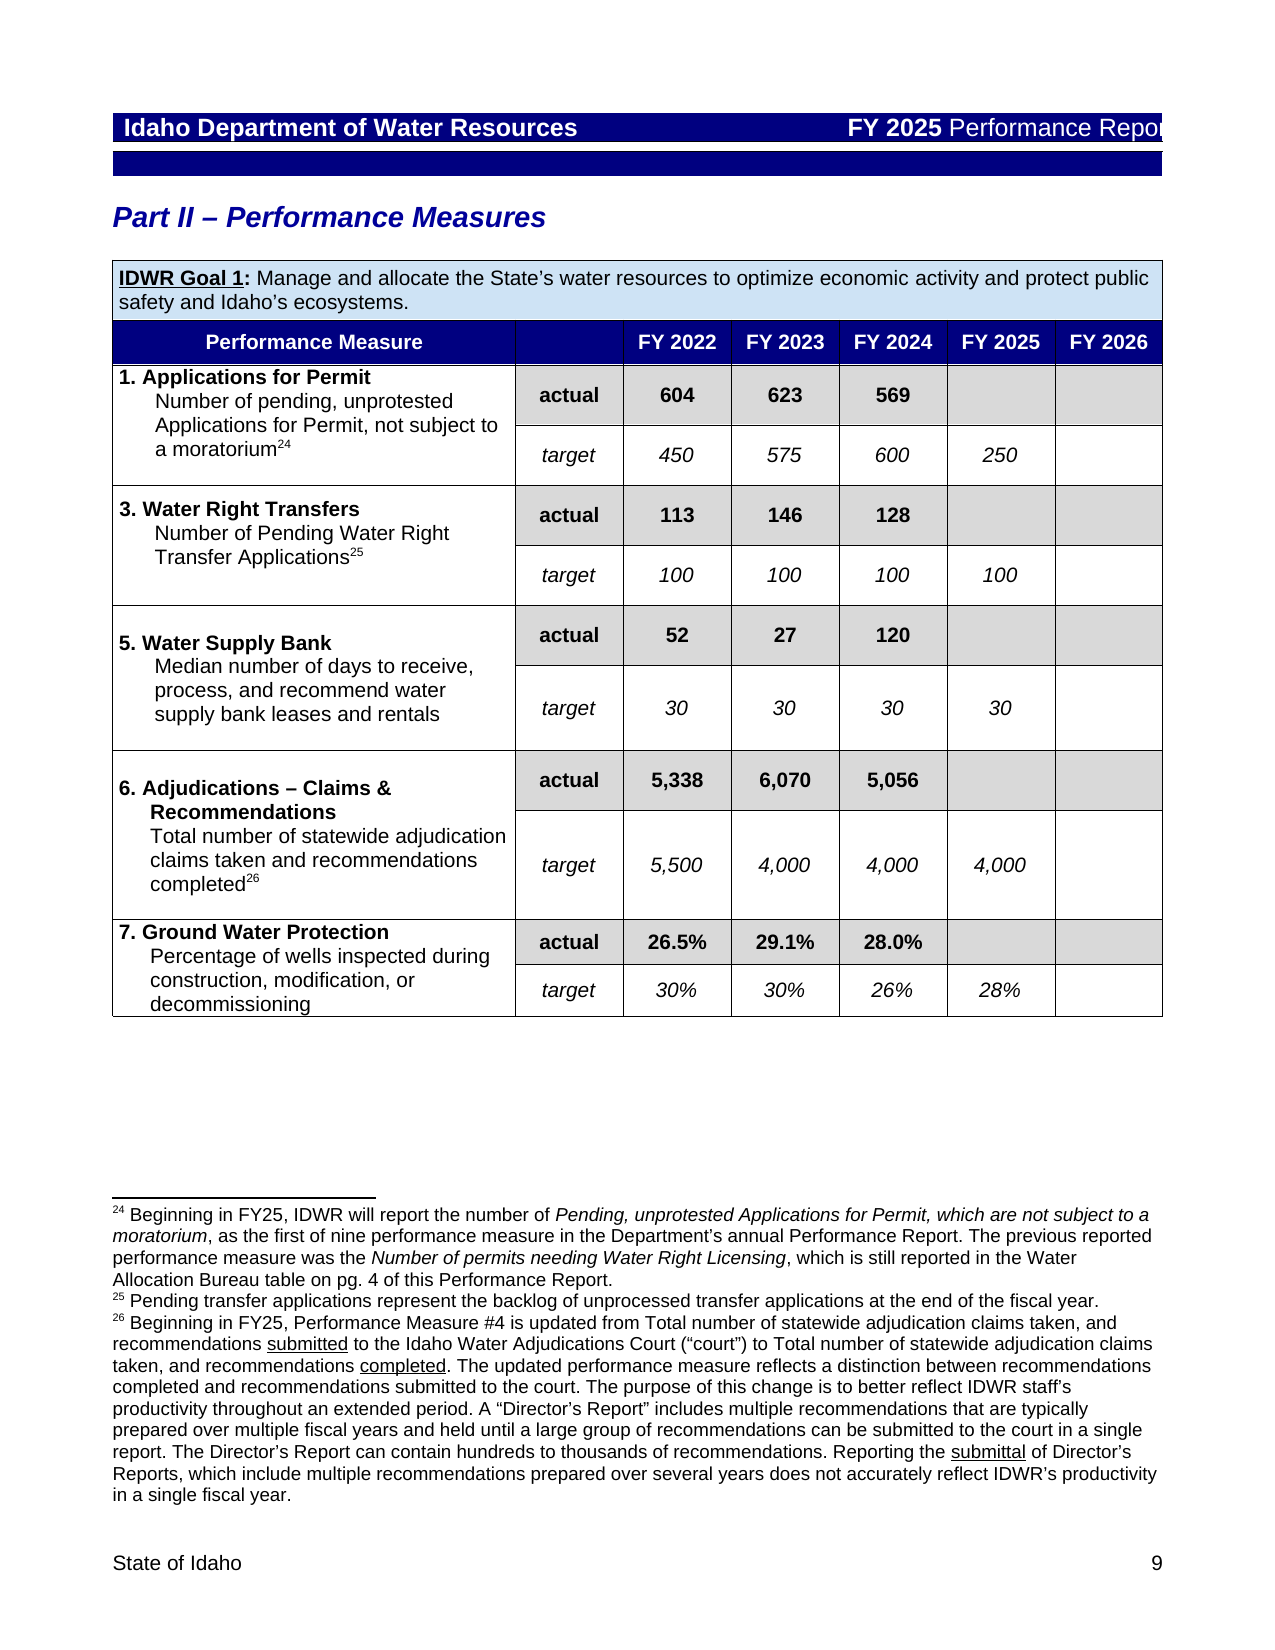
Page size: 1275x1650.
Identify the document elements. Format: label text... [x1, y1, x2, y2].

table_cell target [516, 546, 623, 605]
table_cell 100 [732, 546, 839, 605]
table_cell [1056, 426, 1162, 485]
table_cell 600 [840, 426, 947, 485]
table_cell 146 [732, 486, 839, 545]
table_cell 575 [732, 426, 839, 485]
text Part II – Performance Measures [112, 199, 1162, 233]
table_cell 52 [624, 606, 731, 665]
table_cell Ground Water Protection Percentage of wells inspected during construction, modification, or decommissioning [113, 920, 515, 1016]
table_cell [1056, 366, 1162, 424]
table_cell 450 [624, 426, 731, 485]
table_cell target [516, 965, 623, 1016]
table_cell [1056, 751, 1162, 810]
table_cell actual [516, 486, 623, 545]
table_cell 4,000 [840, 811, 947, 919]
table_cell actual [516, 920, 623, 964]
table_cell 5,056 [840, 751, 947, 810]
table_cell 30% [624, 965, 731, 1016]
table_cell [516, 321, 623, 364]
table_cell [1056, 546, 1162, 605]
table_cell FY 2022 [624, 321, 731, 364]
table_cell 5,338 [624, 751, 731, 810]
table_cell Applications for Permit Number of pending, unprotested Applications for Permit, not subject to a moratorium [113, 366, 515, 485]
table_cell [948, 920, 1055, 964]
table_cell 100 [624, 546, 731, 605]
table_cell Water Right Transfers Number of Pending Water Right Transfer Applications [113, 486, 515, 605]
table_cell 26.5% [624, 920, 731, 964]
table_cell Performance Measure [113, 321, 515, 364]
table_cell 5,500 [624, 811, 731, 919]
table_cell 604 [624, 366, 731, 424]
table_cell FY 2026 [1056, 321, 1162, 364]
table_cell FY 2023 [732, 321, 839, 364]
table_cell 128 [840, 486, 947, 545]
table_cell Water Supply Bank Median number of days to receive, process, and recommend water supply bank leases and rentals [113, 606, 515, 750]
table_cell 120 [840, 606, 947, 665]
table_cell [1056, 486, 1162, 545]
table_cell 27 [732, 606, 839, 665]
table_cell actual [516, 751, 623, 810]
table_cell [1056, 920, 1162, 964]
table_cell 30 [948, 666, 1055, 750]
table_header IDWR Goal 1: Manage and allocate the State’s water resources to optimize economic activity and protect public safety and Idaho’s ecosystems. [113, 261, 1162, 319]
table_cell [1056, 606, 1162, 665]
table_cell 250 [948, 426, 1055, 485]
table_cell 28.0% [840, 920, 947, 964]
table_cell [948, 486, 1055, 545]
table_cell 4,000 [948, 811, 1055, 919]
table_cell 623 [732, 366, 839, 424]
table_cell [1056, 666, 1162, 750]
table_cell 30 [840, 666, 947, 750]
table_cell 28% [948, 965, 1055, 1016]
table_cell [948, 606, 1055, 665]
table_cell 100 [948, 546, 1055, 605]
table_cell 113 [624, 486, 731, 545]
table_cell 30 [732, 666, 839, 750]
table_cell 569 [840, 366, 947, 424]
table_cell [1056, 811, 1162, 919]
table_cell 100 [840, 546, 947, 605]
table_cell 30% [732, 965, 839, 1016]
table_cell [1056, 965, 1162, 1016]
table_cell target [516, 811, 623, 919]
table_cell 29.1% [732, 920, 839, 964]
table_cell Adjudications – Claims & Recommendations Total number of statewide adjudication claims taken and recommendations completed [113, 751, 515, 919]
table_cell 6,070 [732, 751, 839, 810]
table_cell target [516, 426, 623, 485]
table_cell actual [516, 606, 623, 665]
table_cell target [516, 666, 623, 750]
table_cell [948, 366, 1055, 424]
table_cell 4,000 [732, 811, 839, 919]
table_cell FY 2025 [948, 321, 1055, 364]
table_cell 30 [624, 666, 731, 750]
table_cell [948, 751, 1055, 810]
table_cell actual [516, 366, 623, 424]
table_cell 26% [840, 965, 947, 1016]
table_cell FY 2024 [840, 321, 947, 364]
